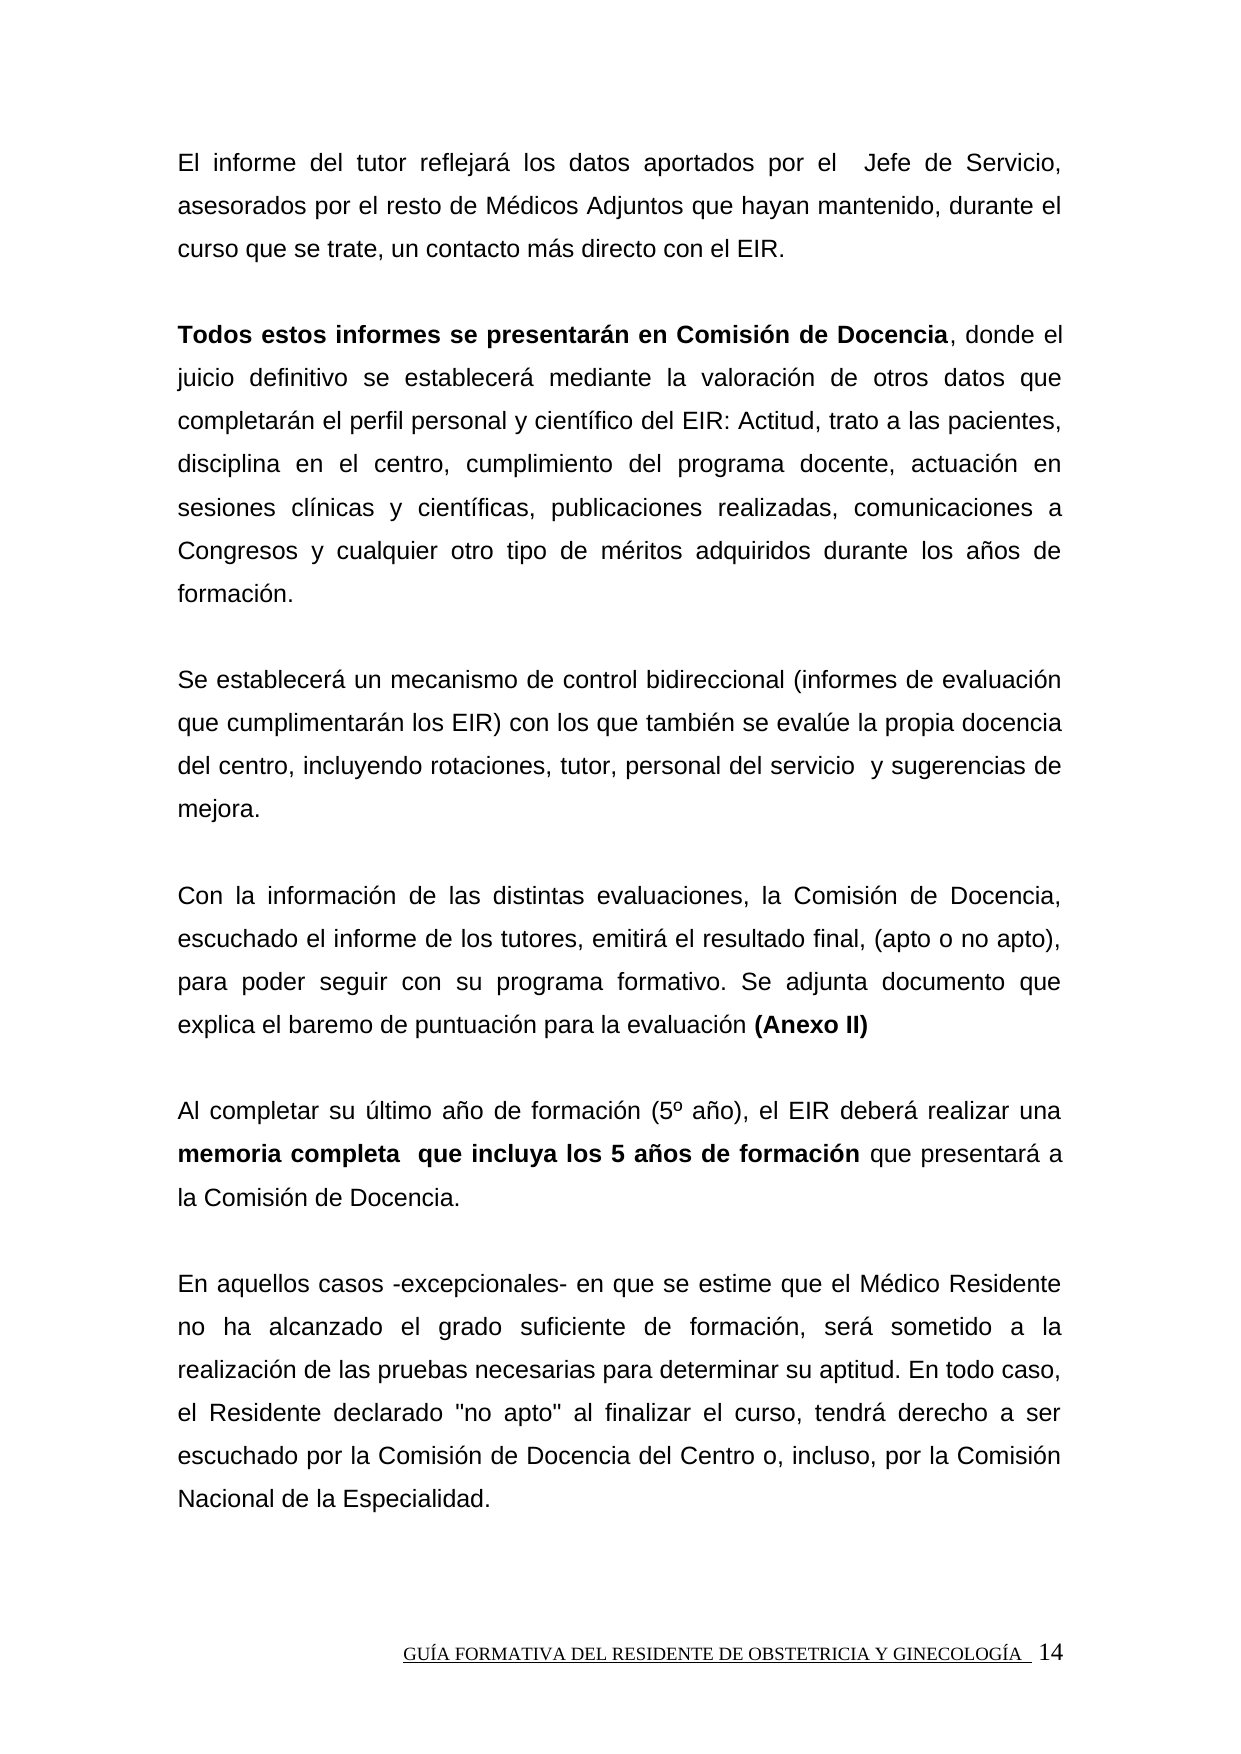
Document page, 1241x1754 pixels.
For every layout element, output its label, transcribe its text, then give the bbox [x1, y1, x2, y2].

text Al completar su último año de formación (5º año), el EIR deberá realizar una memoria completa que incluya los 5 años de formación que presentará a la Comisión de Docencia. [177, 1096, 1063, 1211]
text Se establecerá un mecanismo de control bidireccional (informes de evaluación que cumplimentarán los EIR) con los que también se evalúe la propia docencia del centro, incluyendo rotaciones, tutor, personal del servicio y sugerencias de mejora. [177, 665, 1063, 823]
text Con la información de las distintas evaluaciones, la Comisión de Docencia, escuchado el informe de los tutores, emitirá el resultado final, (apto o no apto), para poder seguir con su programa formativo. Se adjunta documento que explica el baremo de puntuación para la evaluación (Anexo II) [177, 881, 1063, 1039]
text El informe del tutor reflejará los datos aportados por el Jefe de Servicio, asesorados por el resto de Médicos Adjuntos que hayan mantenido, durante el curso que se trate, un contacto más directo con el EIR. [177, 148, 1063, 263]
text En aquellos casos -excepcionales- en que se estime que el Médico Residente no ha alcanzado el grado suficiente de formación, será sometido a la realización de las pruebas necesarias para determinar su aptitud. En todo caso, el Residente declarado "no apto" al finalizar el curso, tendrá derecho a ser escuchado por la Comisión de Docencia del Centro o, incluso, por la Comisión Nacional de la Especialidad. [177, 1269, 1063, 1513]
text Todos estos informes se presentarán en Comisión de Docencia, donde el juicio definitivo se establecerá mediante la valoración de otros datos que completarán el perfil personal y científico del EIR: Actitud, trato a las pacientes, disciplina en el centro, cumplimiento del programa docente, actuación en sesiones clínicas y científicas, publicaciones realizadas, comunicaciones a Congresos y cualquier otro tipo de méritos adquiridos durante los años de formación. [177, 320, 1063, 608]
